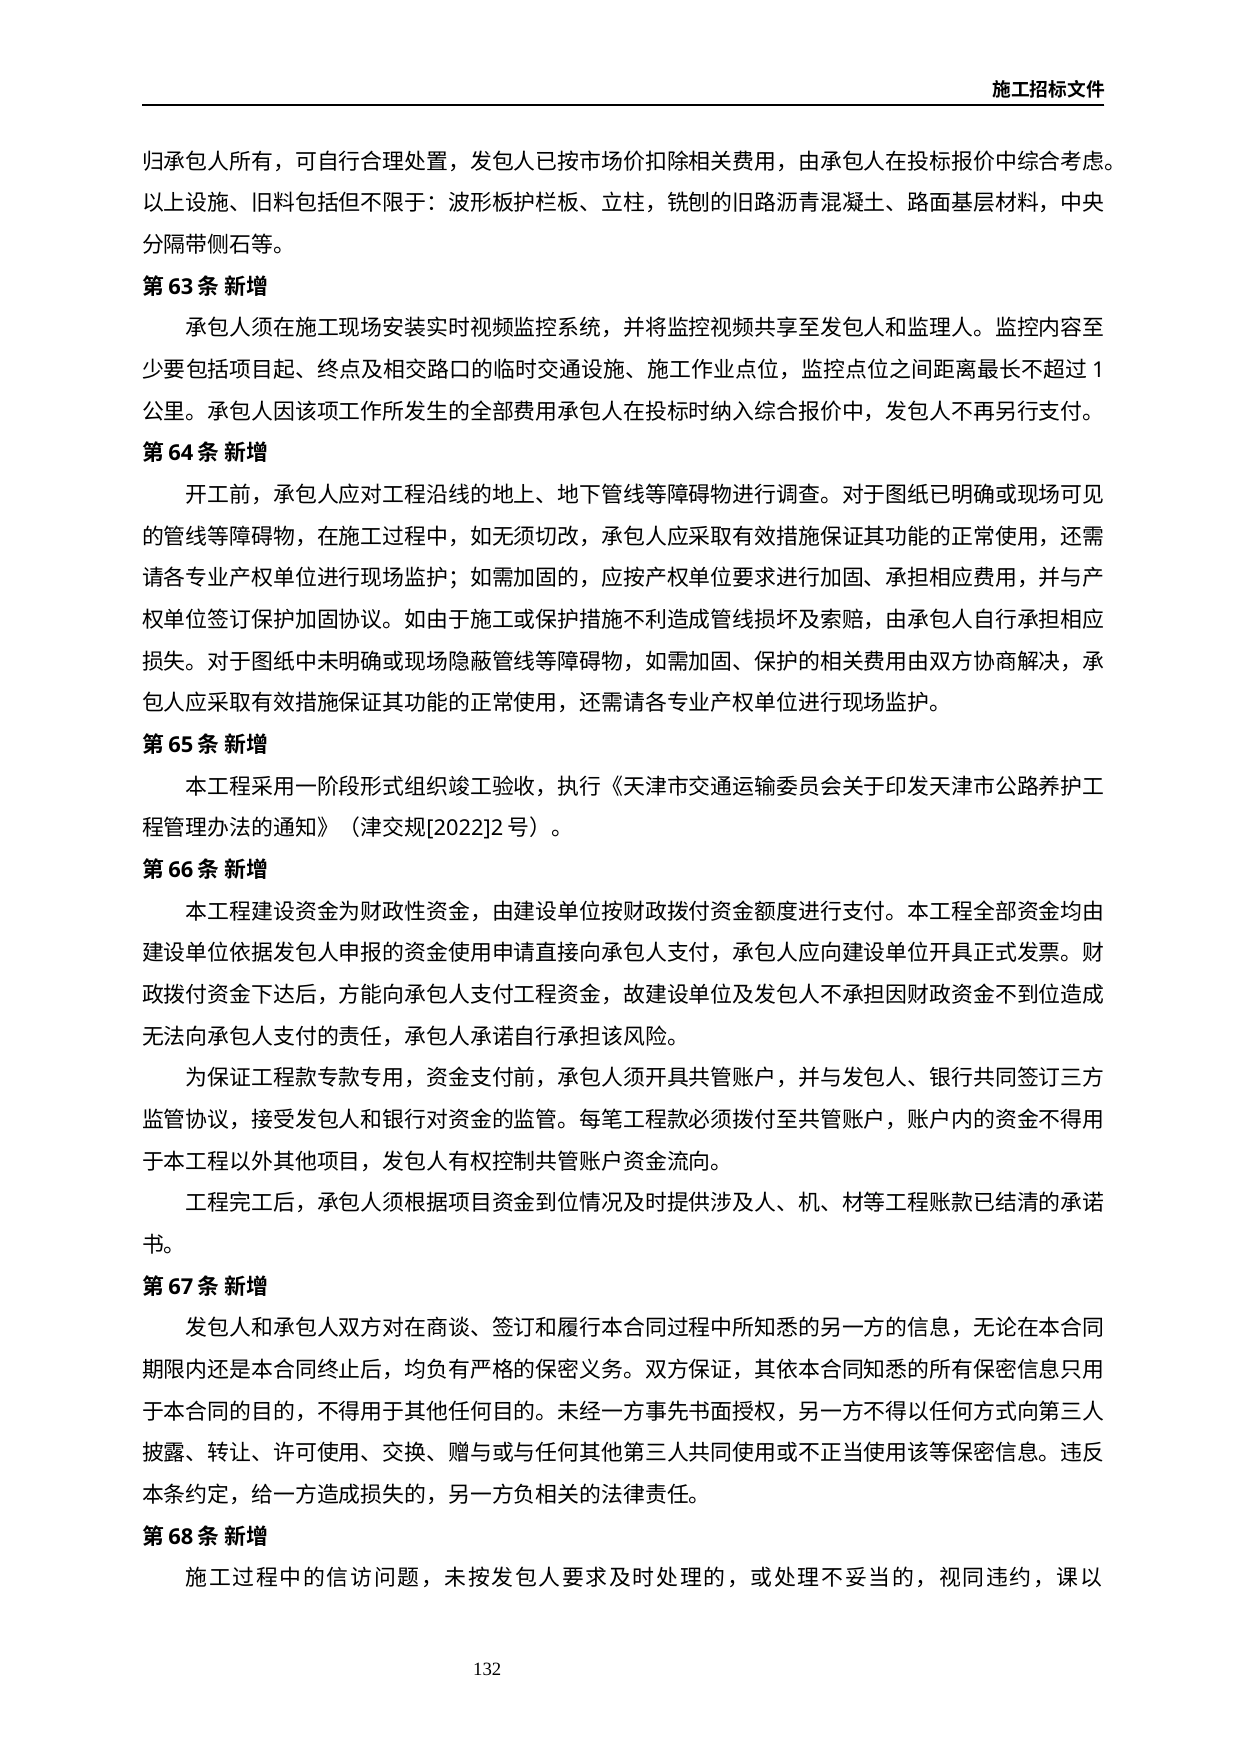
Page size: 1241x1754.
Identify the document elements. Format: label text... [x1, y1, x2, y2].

text 工程完工后，承包人须根据项目资金到位情况及时提供涉及人、机、材等工程账款已结清的承诺书。 [142, 1177, 1104, 1261]
text 第63条 新增 [142, 261, 1104, 302]
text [142, 1552, 1104, 1594]
text 本工程建设资金为财政性资金，由建设单位按财政拨付资金额度进行支付。本工程全部资金均由建设单位依据发包人申报的资金使用申请直接向承包人支付，承包人应向建设单位开具正式发票。财政拨付资金下达后，方能向承包人支付工程资金，故建设单位及发包人不承担因财政资金不到位造成无法向承包人支付的责任，承包人承诺自行承担该风险。 [142, 886, 1104, 1052]
text 第68条 新增 [142, 1511, 1104, 1552]
text 发包人和承包人双方对在商谈、签订和履行本合同过程中所知悉的另一方的信息，无论在本合同期限内还是本合同终止后，均负有严格的保密义务。双方保证，其依本合同知悉的所有保密信息只用于本合同的目的，不得用于其他任何目的。未经一方事先书面授权，另一方不得以任何方式向第三人披露、转让、许可使用、交换、赠与或与任何其他第三人共同使用或不正当使用该等保密信息。违反本条约定，给一方造成损失的，另一方负相关的法律责任。 [142, 1302, 1104, 1511]
text 开工前，承包人应对工程沿线的地上、地下管线等障碍物进行调查。对于图纸已明确或现场可见的管线等障碍物，在施工过程中，如无须切改，承包人应采取有效措施保证其功能的正常使用，还需请各专业产权单位进行现场监护；如需加固的，应按产权单位要求进行加固、承担相应费用，并与产权单位签订保护加固协议。如由于施工或保护措施不利造成管线损坏及索赔，由承包人自行承担相应损失。对于图纸中未明确或现场隐蔽管线等障碍物，如需加固、保护的相关费用由双方协商解决，承包人应采取有效措施保证其功能的正常使用，还需请各专业产权单位进行现场监护。 [142, 469, 1104, 719]
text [142, 136, 1104, 261]
text 承包人须在施工现场安装实时视频监控系统，并将监控视频共享至发包人和监理人。监控内容至少要包括项目起、终点及相交路口的临时交通设施、施工作业点位，监控点位之间距离最长不超过1公里。承包人因该项工作所发生的全部费用承包人在投标时纳入综合报价中，发包人不再另行支付。 [142, 302, 1104, 427]
text 为保证工程款专款专用，资金支付前，承包人须开具共管账户，并与发包人、银行共同签订三方监管协议，接受发包人和银行对资金的监管。每笔工程款必须拨付至共管账户，账户内的资金不得用于本工程以外其他项目，发包人有权控制共管账户资金流向。 [142, 1052, 1104, 1177]
text 第65条 新增 [142, 719, 1104, 761]
text 本工程采用一阶段形式组织竣工验收，执行《天津市交通运输委员会关于印发天津市公路养护工程管理办法的通知》（津交规[2022]2号）。 [142, 761, 1104, 844]
text 第66条 新增 [142, 844, 1104, 886]
text 第64条 新增 [142, 427, 1104, 469]
text 第67条 新增 [142, 1261, 1104, 1302]
